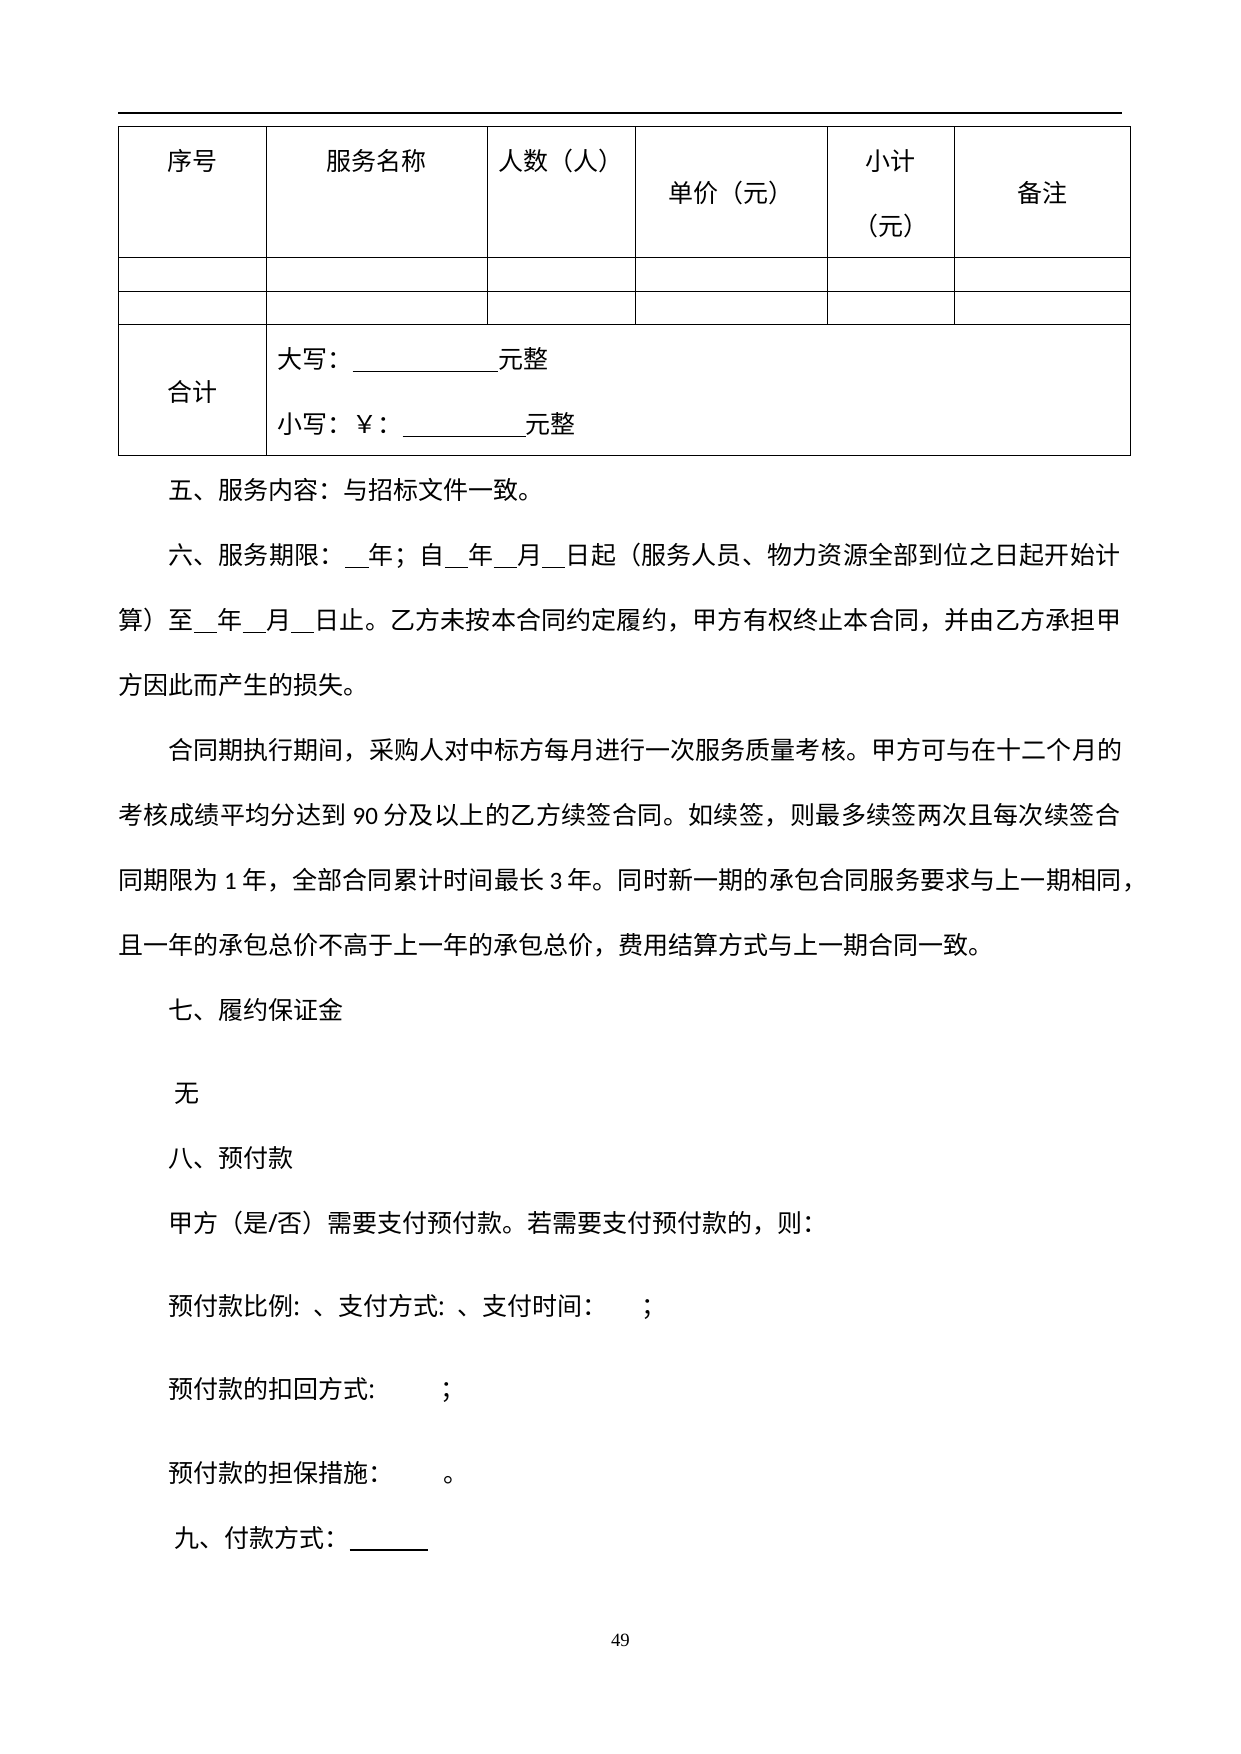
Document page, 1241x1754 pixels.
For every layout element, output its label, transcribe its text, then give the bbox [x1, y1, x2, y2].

table_header 序号 [119, 127, 266, 257]
text 合同期执行期间，采购人对中标方每月进行一次服务质量考核。甲方可与在十二个月的考核成绩平均分达到90分及以上的乙方续签合同。如续签，则最多续签两次且每次续签合同期限为1年，全部合同累计时间最长3年。同时新一期的承包合同服务要求与上一期相同，且一年的承包总价不高于上一年的承包总价，费用结算方式与上一期合同一致。 [118, 716, 1122, 976]
table_header 单价（元） [636, 127, 827, 257]
table_cell [488, 258, 635, 291]
text 预付款的扣回方式: ； [118, 1356, 1122, 1421]
table_cell [636, 292, 827, 324]
text 预付款比例: 、支付方式: 、支付时间： ； [118, 1272, 1122, 1337]
text 六、服务期限： 年；自 年 月 日起（服务人员、物力资源全部到位之日起开始计算）至 年 月 日止。乙方未按本合同约定履约，甲方有权终止本合同，并由乙方承担甲方因此而产生的损失。 [118, 521, 1122, 716]
table_cell 大写： 元整 小写：￥： 元整 [267, 325, 1130, 455]
table_cell [267, 258, 487, 291]
text 九、付款方式： [118, 1504, 1122, 1569]
table_header 小计（元） [828, 127, 954, 257]
table_cell [828, 258, 954, 291]
text 五、服务内容：与招标文件一致。 [118, 456, 1122, 521]
table_cell [267, 292, 487, 324]
table_cell [828, 292, 954, 324]
table_cell [119, 292, 266, 324]
text 预付款的担保措施： 。 [118, 1439, 1122, 1504]
table_header 备注 [955, 127, 1130, 257]
text 甲方（是/否）需要支付预付款。若需要支付预付款的，则： [118, 1189, 1122, 1254]
table_cell [488, 292, 635, 324]
table_cell [955, 292, 1130, 324]
text 七、履约保证金 [118, 976, 1122, 1041]
text 八、预付款 [118, 1124, 1122, 1189]
table_cell 合计 [119, 325, 266, 455]
table_cell [955, 258, 1130, 291]
table_cell [636, 258, 827, 291]
table_header 服务名称 [267, 127, 487, 257]
text 无 [118, 1059, 1122, 1124]
table_header 人数（人） [488, 127, 635, 257]
table_cell [119, 258, 266, 291]
